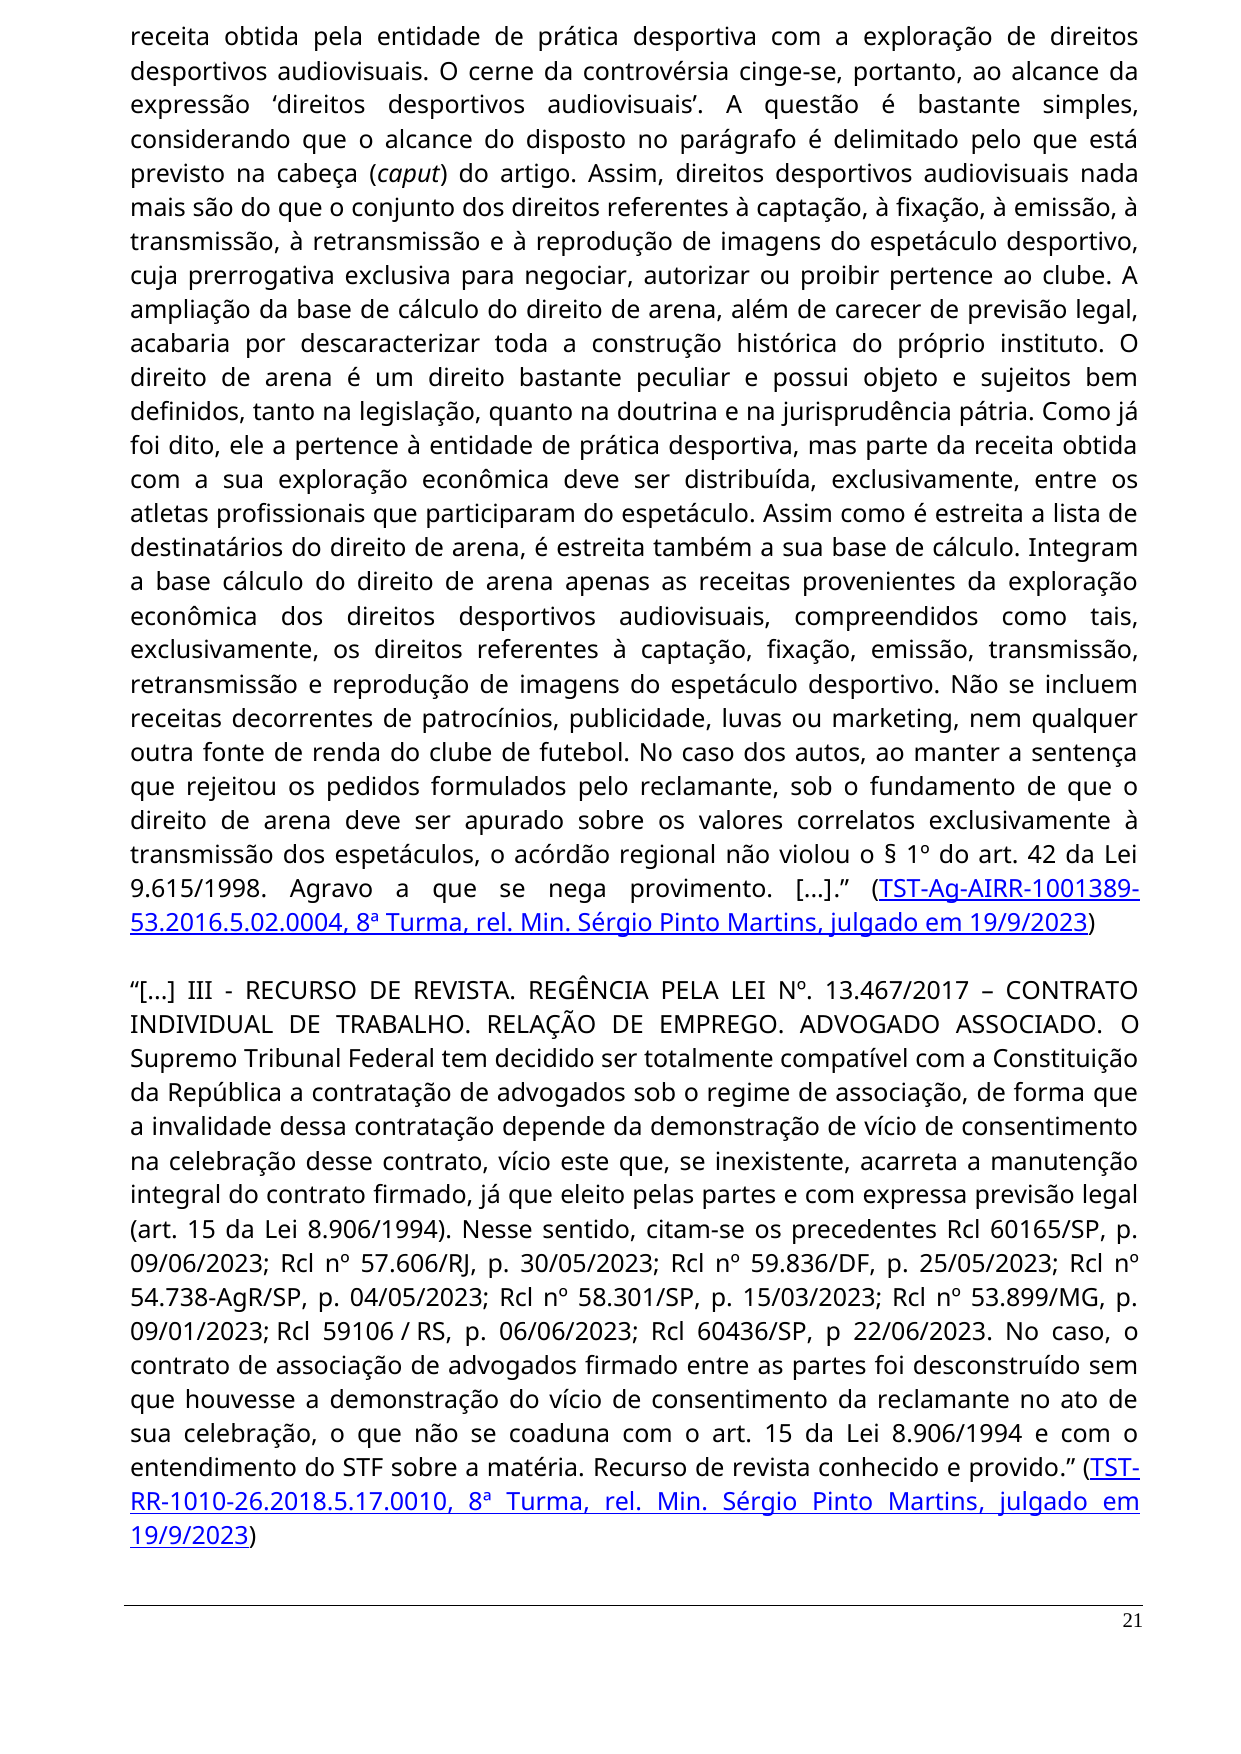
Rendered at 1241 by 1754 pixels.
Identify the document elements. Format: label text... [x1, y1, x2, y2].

text “[...] III - RECURSO DE REVISTA. REGÊNCIA PELA LEI Nº. 13.467/2017 – CONTRATO INDIVIDUAL DE TRABALHO. RELAÇÃO DE EMPREGO. ADVOGADO ASSOCIADO. O Supremo Tribunal Federal tem decidido ser totalmente compatível com a Constituição da República a contratação de advogados sob o regime de associação, de forma que a invalidade dessa contratação depende da demonstração de vício de consentimento na celebração desse contrato, vício este que, se inexistente, acarreta a manutenção integral do contrato firmado, já que eleito pelas partes e com expressa previsão legal (art. 15 da Lei 8.906/1994). Nesse sentido, citam-se os precedentes Rcl 60165/SP, p. 09/06/2023; Rcl nº 57.606/RJ, p. 30/05/2023; Rcl nº 59.836/DF, p. 25/05/2023; Rcl nº 54.738-AgR/SP, p. 04/05/2023; Rcl nº 58.301/SP, p. 15/03/2023; Rcl nº 53.899/MG, p. 09/01/2023; Rcl 59106 / RS, p. 06/06/2023; Rcl 60436/SP, p 22/06/2023. No caso, o contrato de associação de advogados firmado entre as partes foi desconstruído sem que houvesse a demonstração do vício de consentimento da reclamante no ato de sua celebração, o que não se coaduna com o art. 15 da Lei 8.906/1994 e com o entendimento do STF sobre a matéria. Recurso de revista conhecido e provido.” (TST-RR-1010-26.2018.5.17.0010, 8ª Turma, rel. Min. Sérgio Pinto Martins, julgado em 19/9/2023) [130, 973, 1140, 1513]
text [130, 19, 1140, 939]
